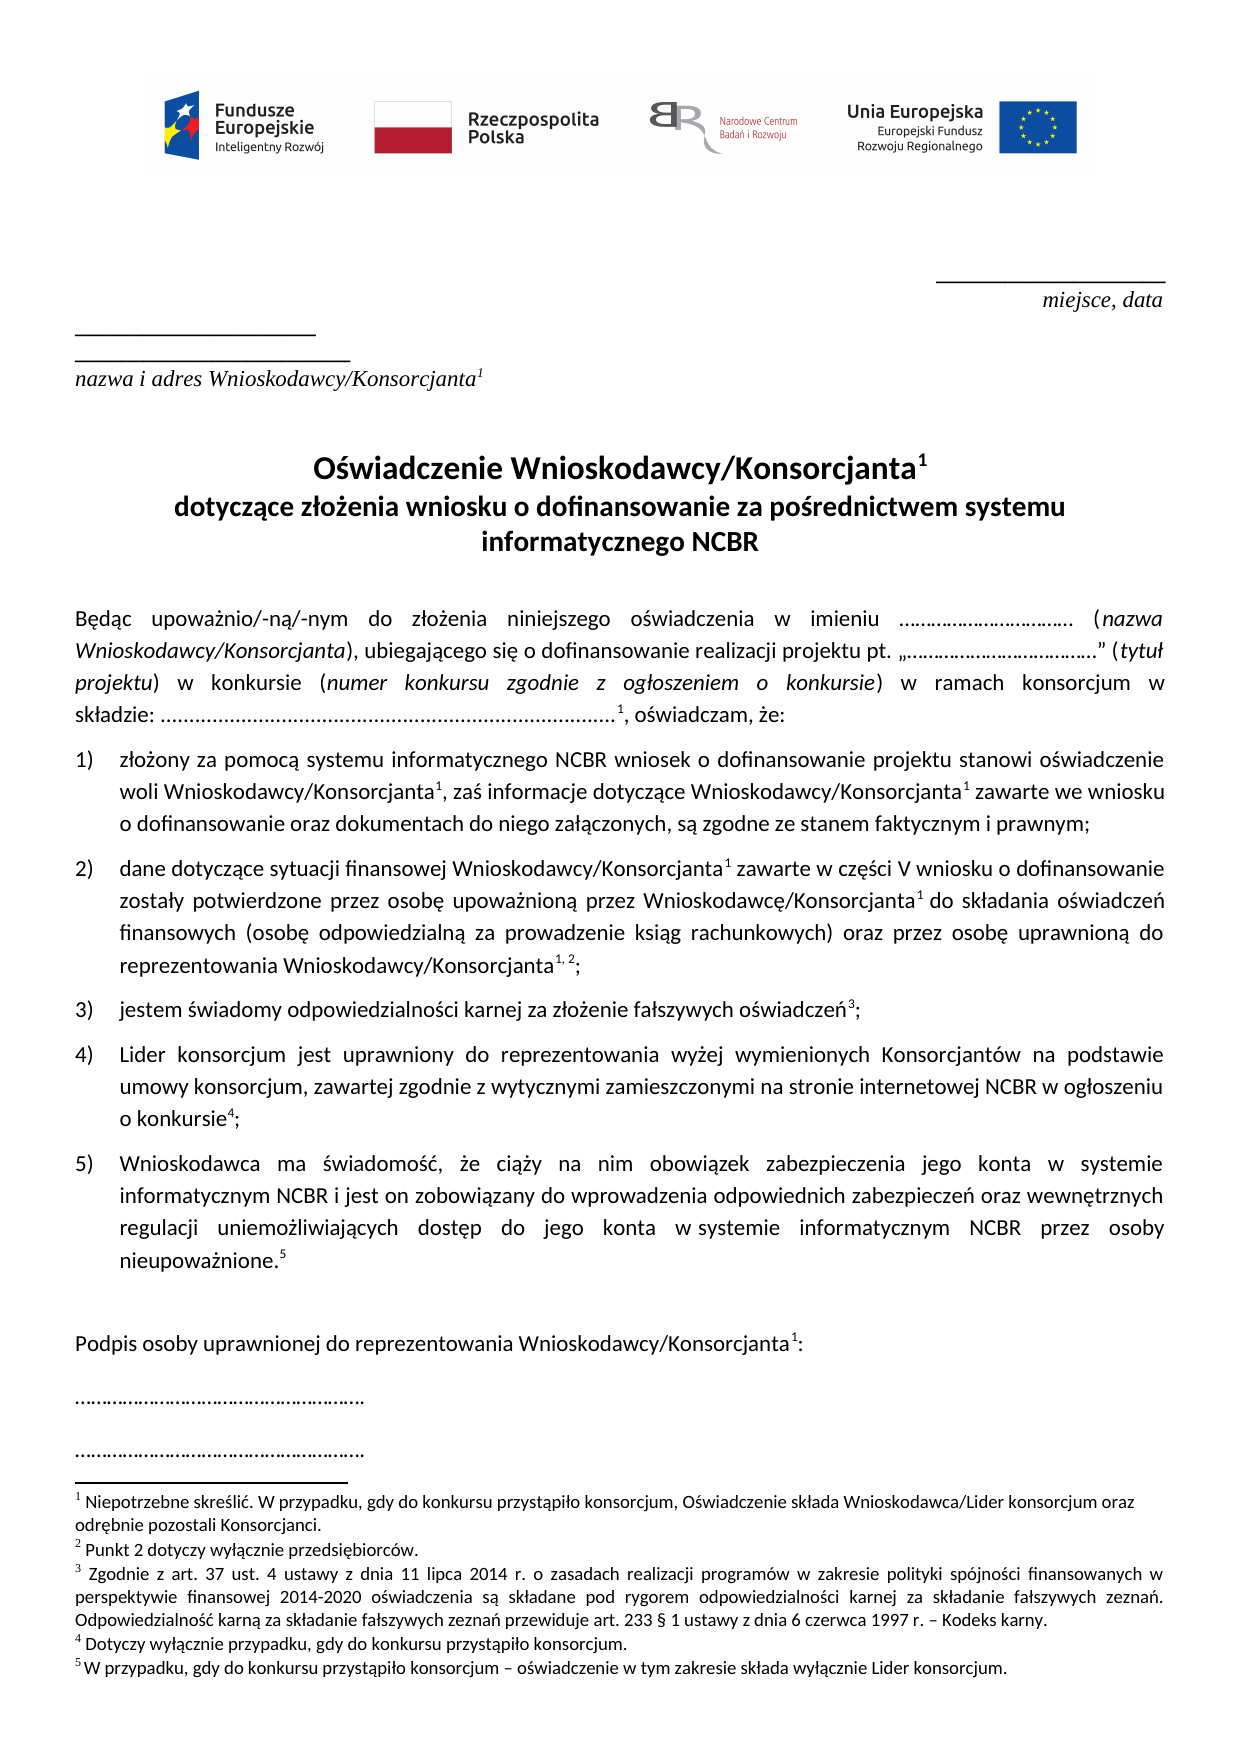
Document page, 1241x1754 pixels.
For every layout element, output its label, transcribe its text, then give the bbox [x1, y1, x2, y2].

text Podpis osoby uprawnionej do reprezentowania Wnioskodawcy/Konsorcjanta1: [75, 1329, 1165, 1357]
picture [147, 73, 1093, 176]
text Będąc upoważnio/-ną/-nym do złożenia niniejszego oświadczenia w imieniu …………………………… (nazwa Wnioskodawcy/Konsorcjanta), ubiegającego się o dofinansowanie realizacji projektu pt. „………………………………” (tytuł projektu) w konkursie (numer konkursu zgodnie z ogłoszeniem o konkursie) w ramach konsorcjum w składzie: ...............................................................................1, oświadczam, że: [75, 604, 1165, 728]
list Wnioskodawca ma świadomość, że ciąży na nim obowiązek zabezpieczenia jego konta w systemie informatycznym NCBR i jest on zobowiązany do wprowadzenia odpowiednich zabezpieczeń oraz wewnętrznych regulacji uniemożliwiających dostęp do jego konta w systemie informatycznym NCBR przez osoby nieupoważnione. [75, 1149, 1165, 1274]
list dane dotyczące sytuacji finansowej Wnioskodawcy/Konsorcjanta1 zawarte w części V wniosku o dofinansowanie zostały potwierdzone przez osobę upoważnioną przez Wnioskodawcę/Konsorcjanta1 do składania oświadczeń finansowych (osobę odpowiedzialną za prowadzenie ksiąg rachunkowych) oraz przez osobę uprawnioną do reprezentowania Wnioskodawcy/Konsorcjanta1, ; [75, 854, 1165, 979]
list złożony za pomocą systemu informatycznego NCBR wniosek o dofinansowanie projektu stanowi oświadczenie woli Wnioskodawcy/Konsorcjanta1, zaś informacje dotyczące Wnioskodawcy/Konsorcjanta1 zawarte we wniosku o dofinansowanie oraz dokumentach do niego załączonych, są zgodne ze stanem faktycznym i prawnym; [75, 745, 1165, 837]
list _____________________ [75, 312, 1165, 338]
list miejsce, data [150, 286, 1165, 312]
text dotyczące złożenia wniosku o dofinansowanie za pośrednictwem systemu informatycznego NCBR [75, 488, 1165, 559]
text ………………………………………………. [75, 1435, 1165, 1463]
text ………………………………………………. [75, 1382, 1165, 1410]
list jestem świadomy odpowiedzialności karnej za złożenie fałszywych oświadczeń; [75, 995, 1165, 1023]
list Lider konsorcjum jest uprawniony do reprezentowania wyżej wymienionych Konsorcjantów na podstawie umowy konsorcjum, zawartej zgodnie z wytycznymi zamieszczonymi na stronie internetowej NCBR w ogłoszeniu o konkursie; [75, 1040, 1165, 1132]
text Oświadczenie Wnioskodawcy/Konsorcjanta [75, 447, 1165, 488]
list nazwa i adres Wnioskodawcy/Konsorcjanta1 [75, 365, 1165, 391]
text ____________________ [75, 259, 1165, 286]
list ________________________ [75, 338, 1165, 365]
